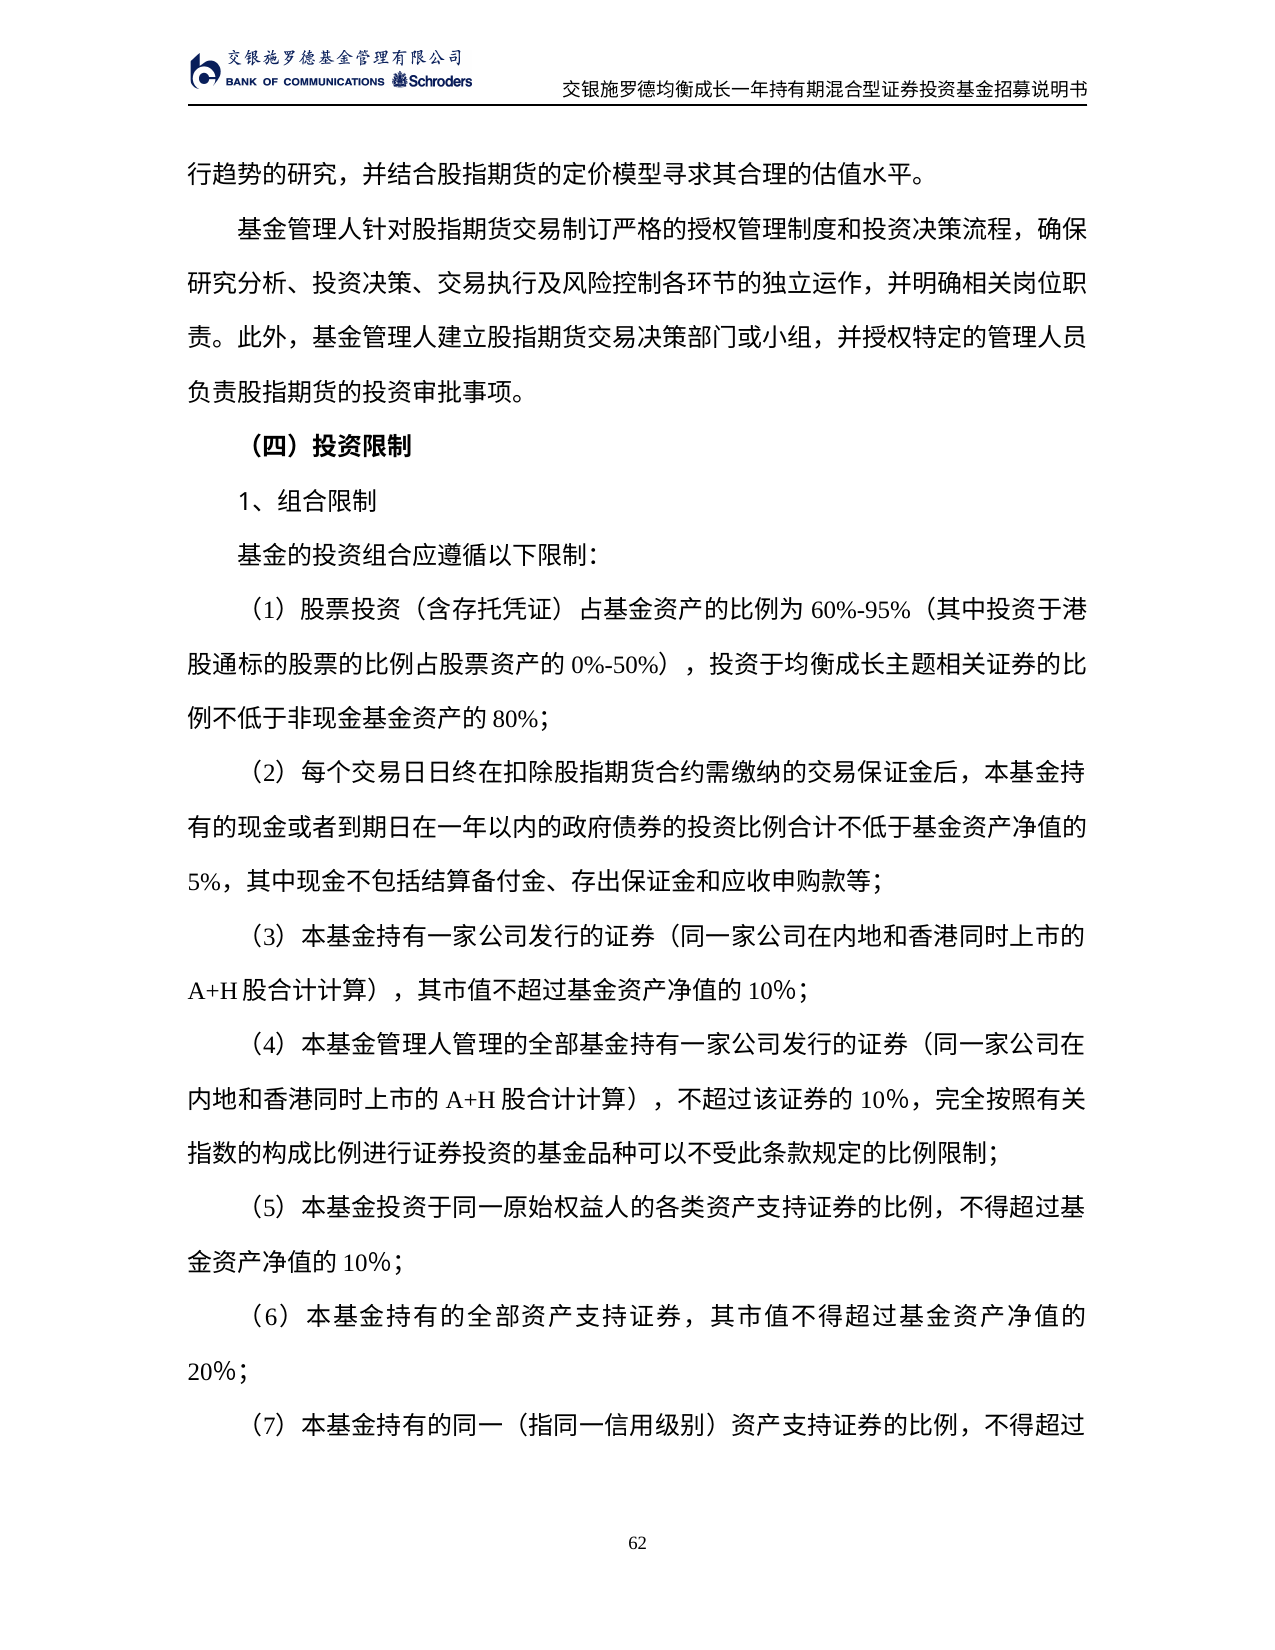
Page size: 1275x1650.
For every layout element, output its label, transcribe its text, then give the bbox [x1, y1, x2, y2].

text （6）本基金持有的全部资产支持证券，其市值不得超过基金资产净值的20％； [187, 1297, 1087, 1387]
text （四）投资限制 [187, 427, 1087, 463]
text （2）每个交易日日终在扣除股指期货合约需缴纳的交易保证金后，本基金持有的现金或者到期日在一年以内的政府债券的投资比例合计不低于基金资产净值的5%，其中现金不包括结算备付金、存出保证金和应收申购款等； [187, 753, 1087, 898]
text 基金的投资组合应遵循以下限制： [187, 535, 1087, 572]
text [187, 155, 1087, 191]
text （4）本基金管理人管理的全部基金持有一家公司发行的证券（同一家公司在内地和香港同时上市的A+H股合计计算），不超过该证券的10％，完全按照有关指数的构成比例进行证券投资的基金品种可以不受此条款规定的比例限制； [187, 1025, 1087, 1170]
text 1、组合限制 [187, 481, 1087, 517]
text （5）本基金投资于同一原始权益人的各类资产支持证券的比例，不得超过基金资产净值的10％； [187, 1188, 1087, 1278]
picture [190, 50, 472, 89]
text （1）股票投资（含存托凭证）占基金资产的比例为60%-95%（其中投资于港股通标的股票的比例占股票资产的0%-50%），投资于均衡成长主题相关证券的比例不低于非现金基金资产的80%； [187, 590, 1087, 735]
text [187, 1405, 1087, 1442]
text 基金管理人针对股指期货交易制订严格的授权管理制度和投资决策流程，确保研究分析、投资决策、交易执行及风险控制各环节的独立运作，并明确相关岗位职责。此外，基金管理人建立股指期货交易决策部门或小组，并授权特定的管理人员负责股指期货的投资审批事项。 [187, 209, 1087, 408]
text （3）本基金持有一家公司发行的证券（同一家公司在内地和香港同时上市的A+H股合计计算），其市值不超过基金资产净值的10％； [187, 916, 1087, 1007]
